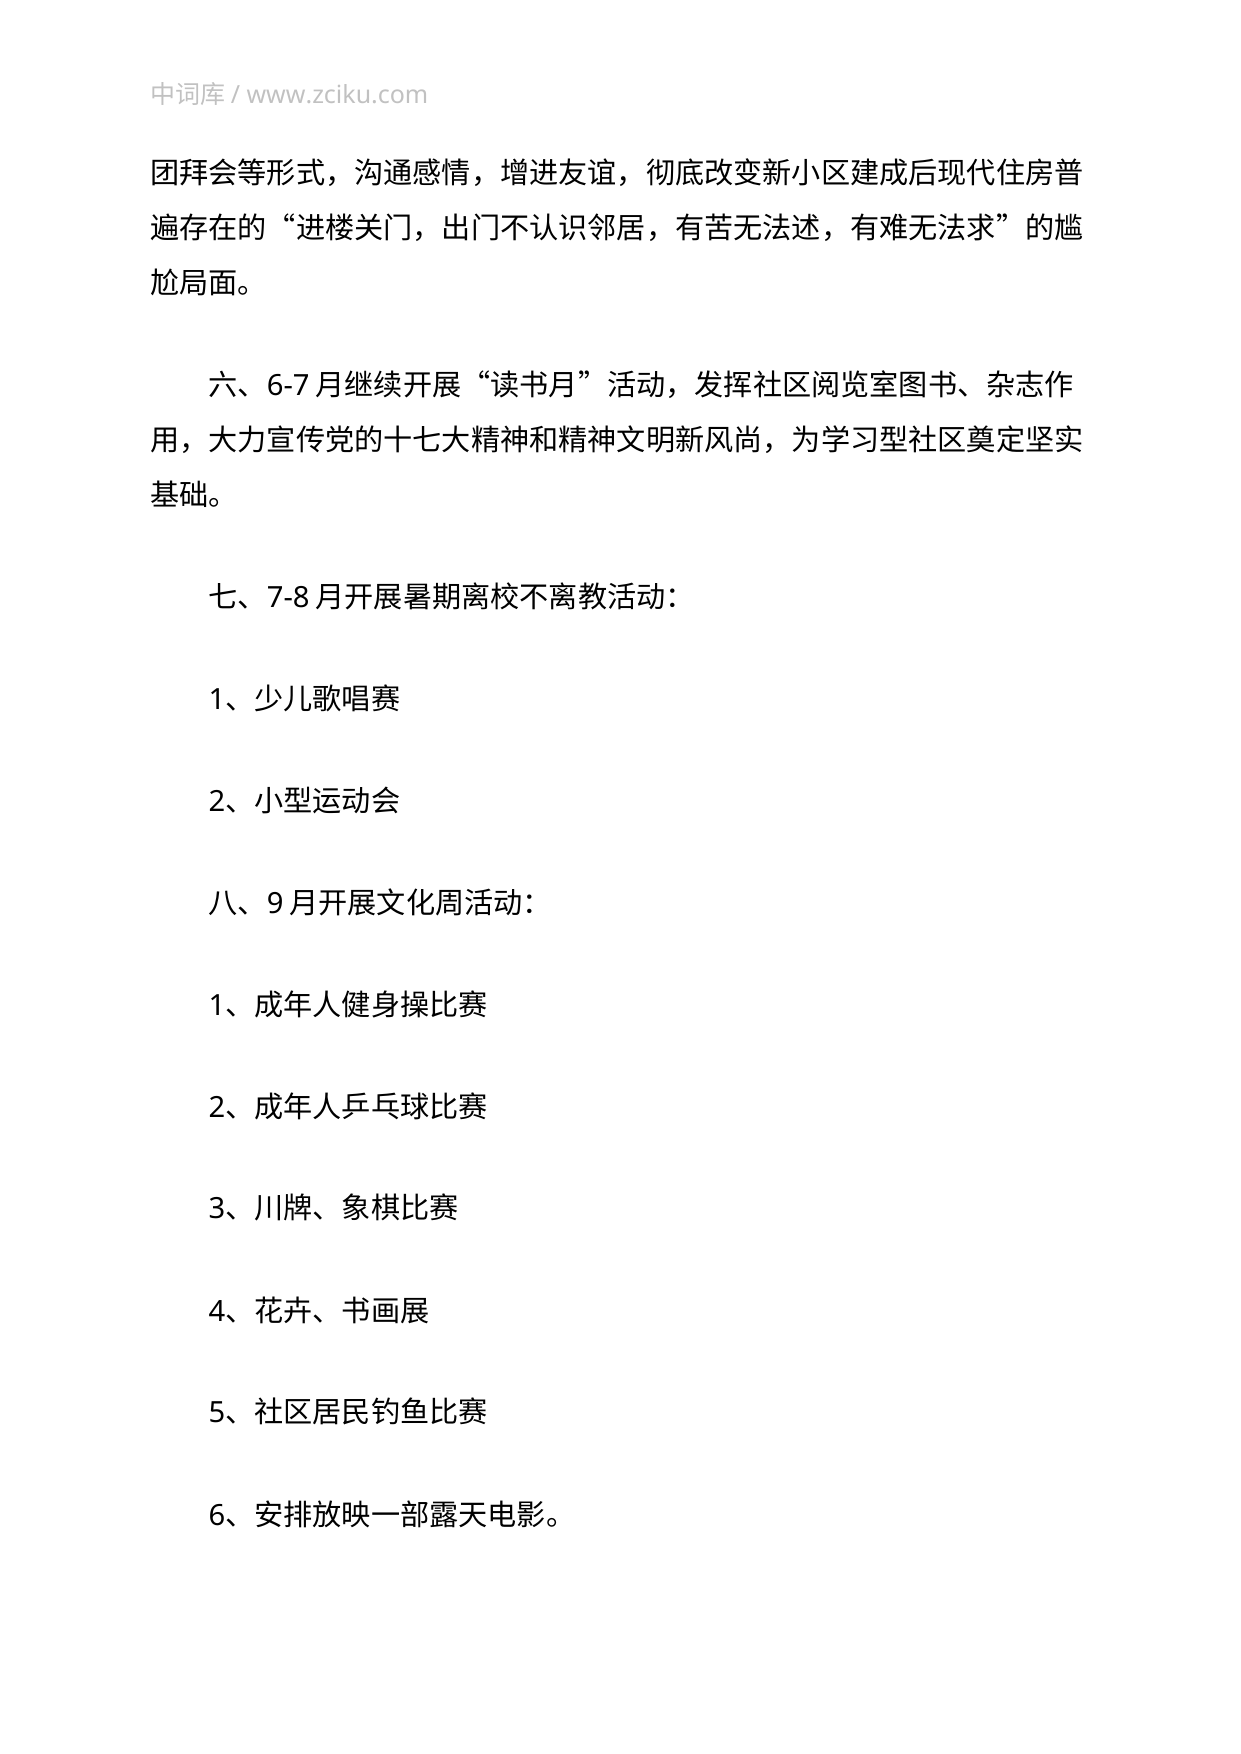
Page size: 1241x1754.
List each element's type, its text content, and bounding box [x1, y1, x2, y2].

text 2、成年人乒乓球比赛 [150, 1083, 1090, 1126]
text 2、小型运动会 [150, 777, 1090, 819]
text 1、成年人健身操比赛 [150, 981, 1090, 1023]
text 八、9月开展文化周活动： [150, 879, 1090, 922]
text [150, 150, 1090, 302]
text 七、7-8月开展暑期离校不离教活动： [150, 573, 1090, 616]
text 3、川牌、象棋比赛 [150, 1185, 1090, 1227]
text 5、社区居民钓鱼比赛 [150, 1389, 1090, 1431]
text 六、6-7月继续开展“读书月”活动，发挥社区阅览室图书、杂志作用，大力宣传党的十七大精神和精神文明新风尚，为学习型社区奠定坚实基础。 [150, 362, 1090, 514]
text 1、少儿歌唱赛 [150, 675, 1090, 718]
text 6、安排放映一部露天电影。 [150, 1491, 1090, 1533]
text 4、花卉、书画展 [150, 1287, 1090, 1329]
